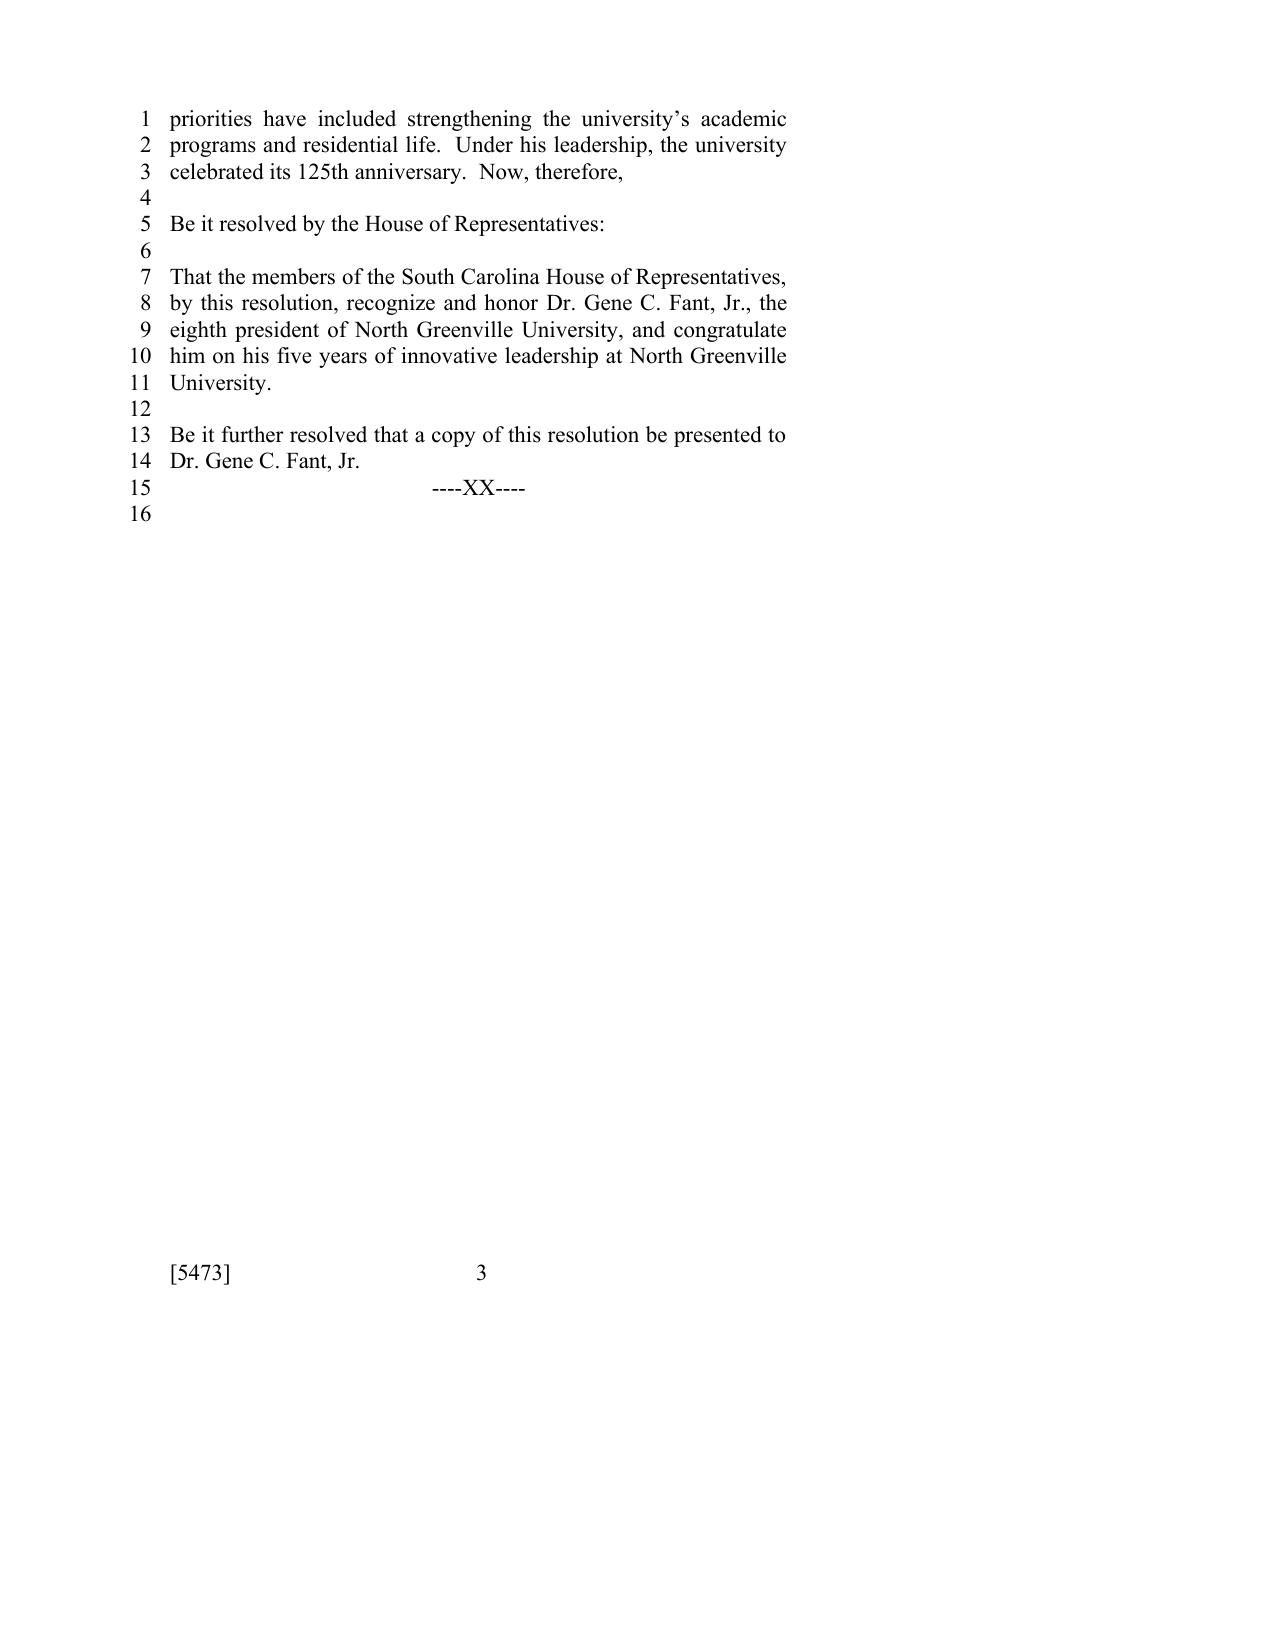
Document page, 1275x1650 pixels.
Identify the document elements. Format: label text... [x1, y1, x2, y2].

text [169, 105, 787, 184]
text That the members of the South Carolina House of Representatives, by this resolution, recognize and honor Dr. Gene C. Fant, Jr., the eighth president of North Greenville University, and congratulate him on his five years of innovative leadership at North Greenville University. [169, 263, 787, 395]
text ----XX---- [169, 474, 787, 500]
text Be it resolved by the House of Representatives: [169, 210, 787, 237]
text Be it further resolved that a copy of this resolution be presented to Dr. Gene C. Fant, Jr. [169, 421, 787, 474]
